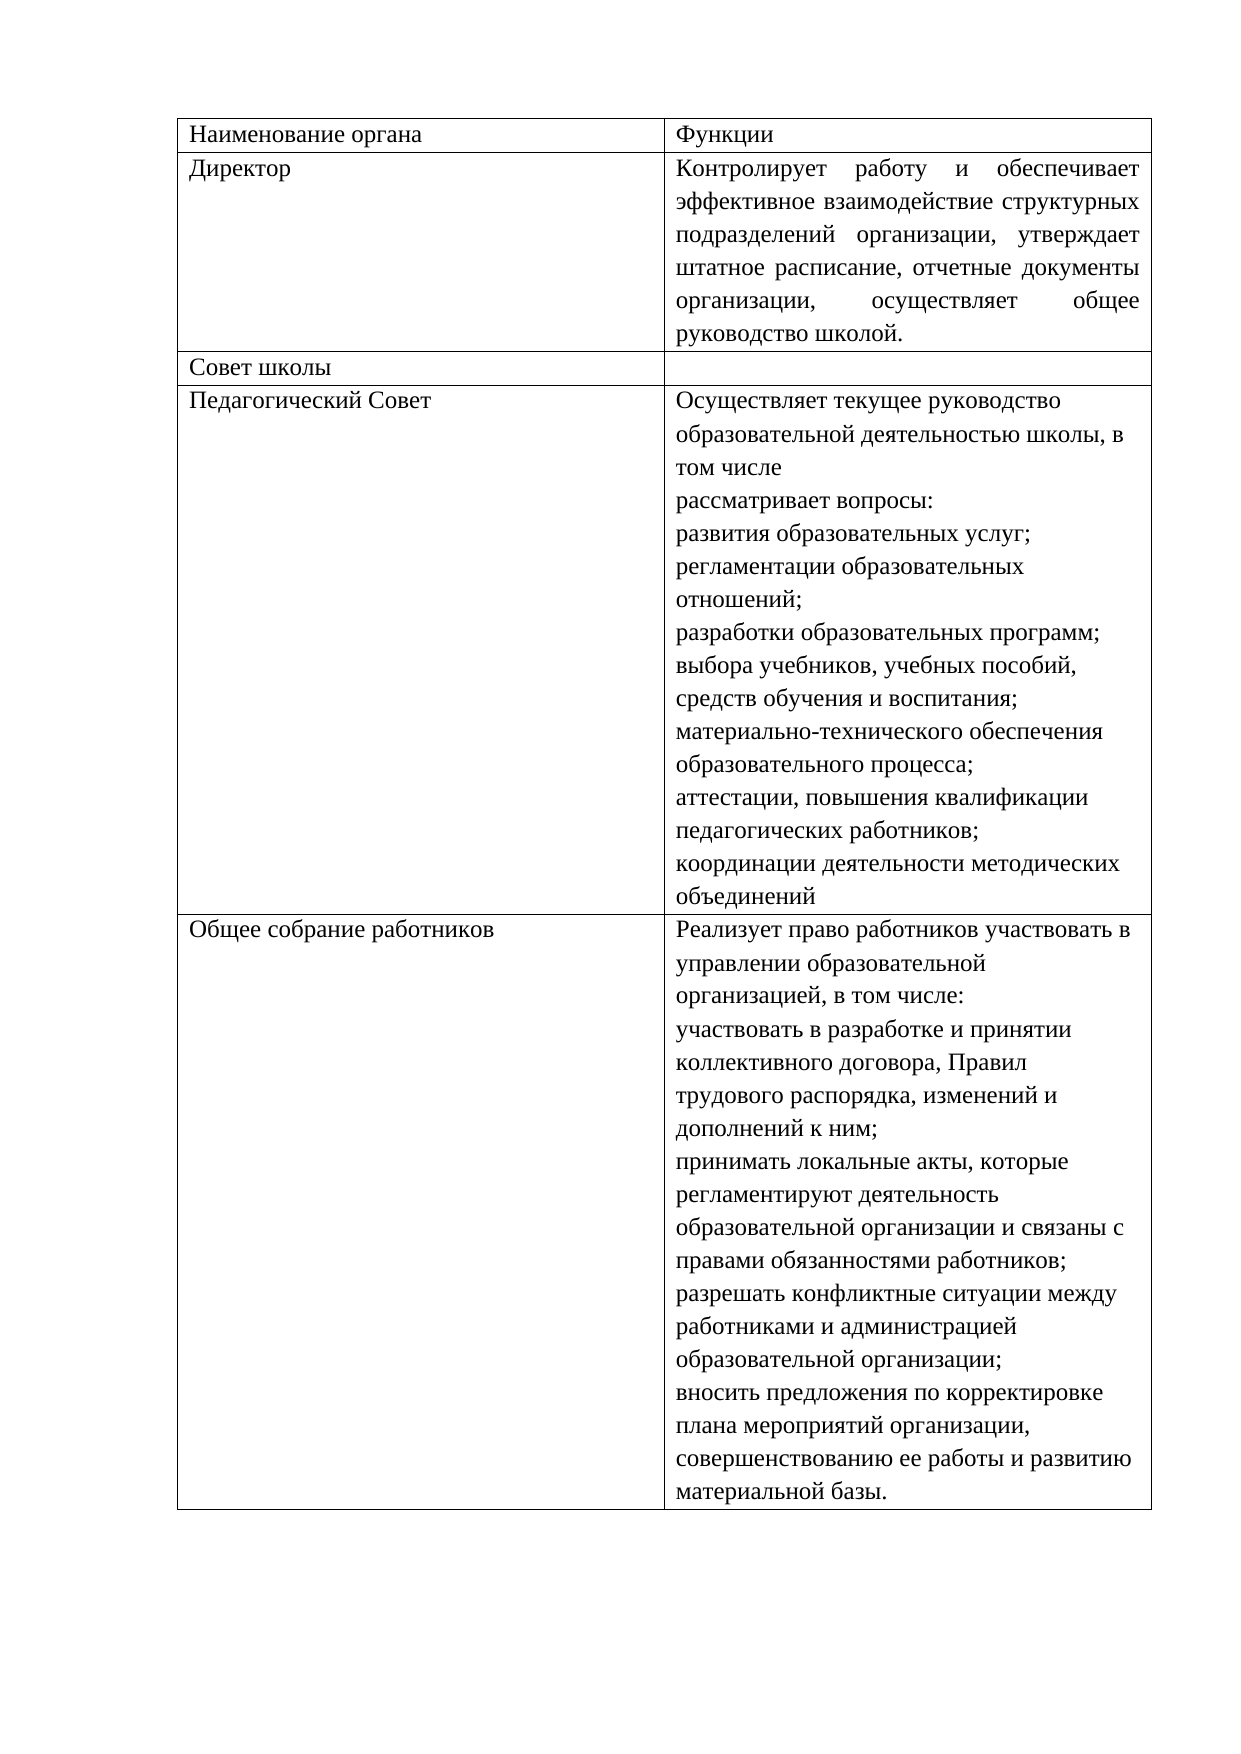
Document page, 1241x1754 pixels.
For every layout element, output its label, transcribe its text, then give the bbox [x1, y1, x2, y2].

table_cell Осуществляет текущее руководство образовательной деятельностью школы, в том числе рассматривает вопросы: развития образовательных услуг; регламентации образовательных отношений; разработки образовательных программ; выбора учебников, учебных пособий, средств обучения и воспитания; материально-технического обеспечения образовательного процесса; аттестации, повышения квалификации педагогических работников; координации деятельности методических объединений [665, 386, 1151, 913]
table_cell Директор [178, 153, 664, 351]
table_cell Совет школы [178, 352, 664, 384]
table_cell Реализует право работников участвовать в управлении образовательной организацией, в том числе: участвовать в разработке и принятии коллективного договора, Правил трудового распорядка, изменений и дополнений к ним; принимать локальные акты, которые регламентируют деятельность образовательной организации и связаны с правами обязанностями работников; разрешать конфликтные ситуации между работниками и администрацией образовательной организации; вносить предложения по корректировке плана мероприятий организации, совершенствованию ее работы и развитию материальной базы. [665, 915, 1151, 1508]
table_header Функции [665, 119, 1151, 152]
table_cell Общее собрание работников [178, 915, 664, 1508]
table_cell [665, 352, 1151, 384]
table_header Наименование органа [178, 119, 664, 152]
table_cell Педагогический Совет [178, 386, 664, 913]
table_cell Контролирует работу и обеспечивает эффективное взаимодействие структурных подразделений организации, утверждает штатное расписание, отчетные документы организации, осуществляет общее руководство школой. [665, 153, 1151, 351]
